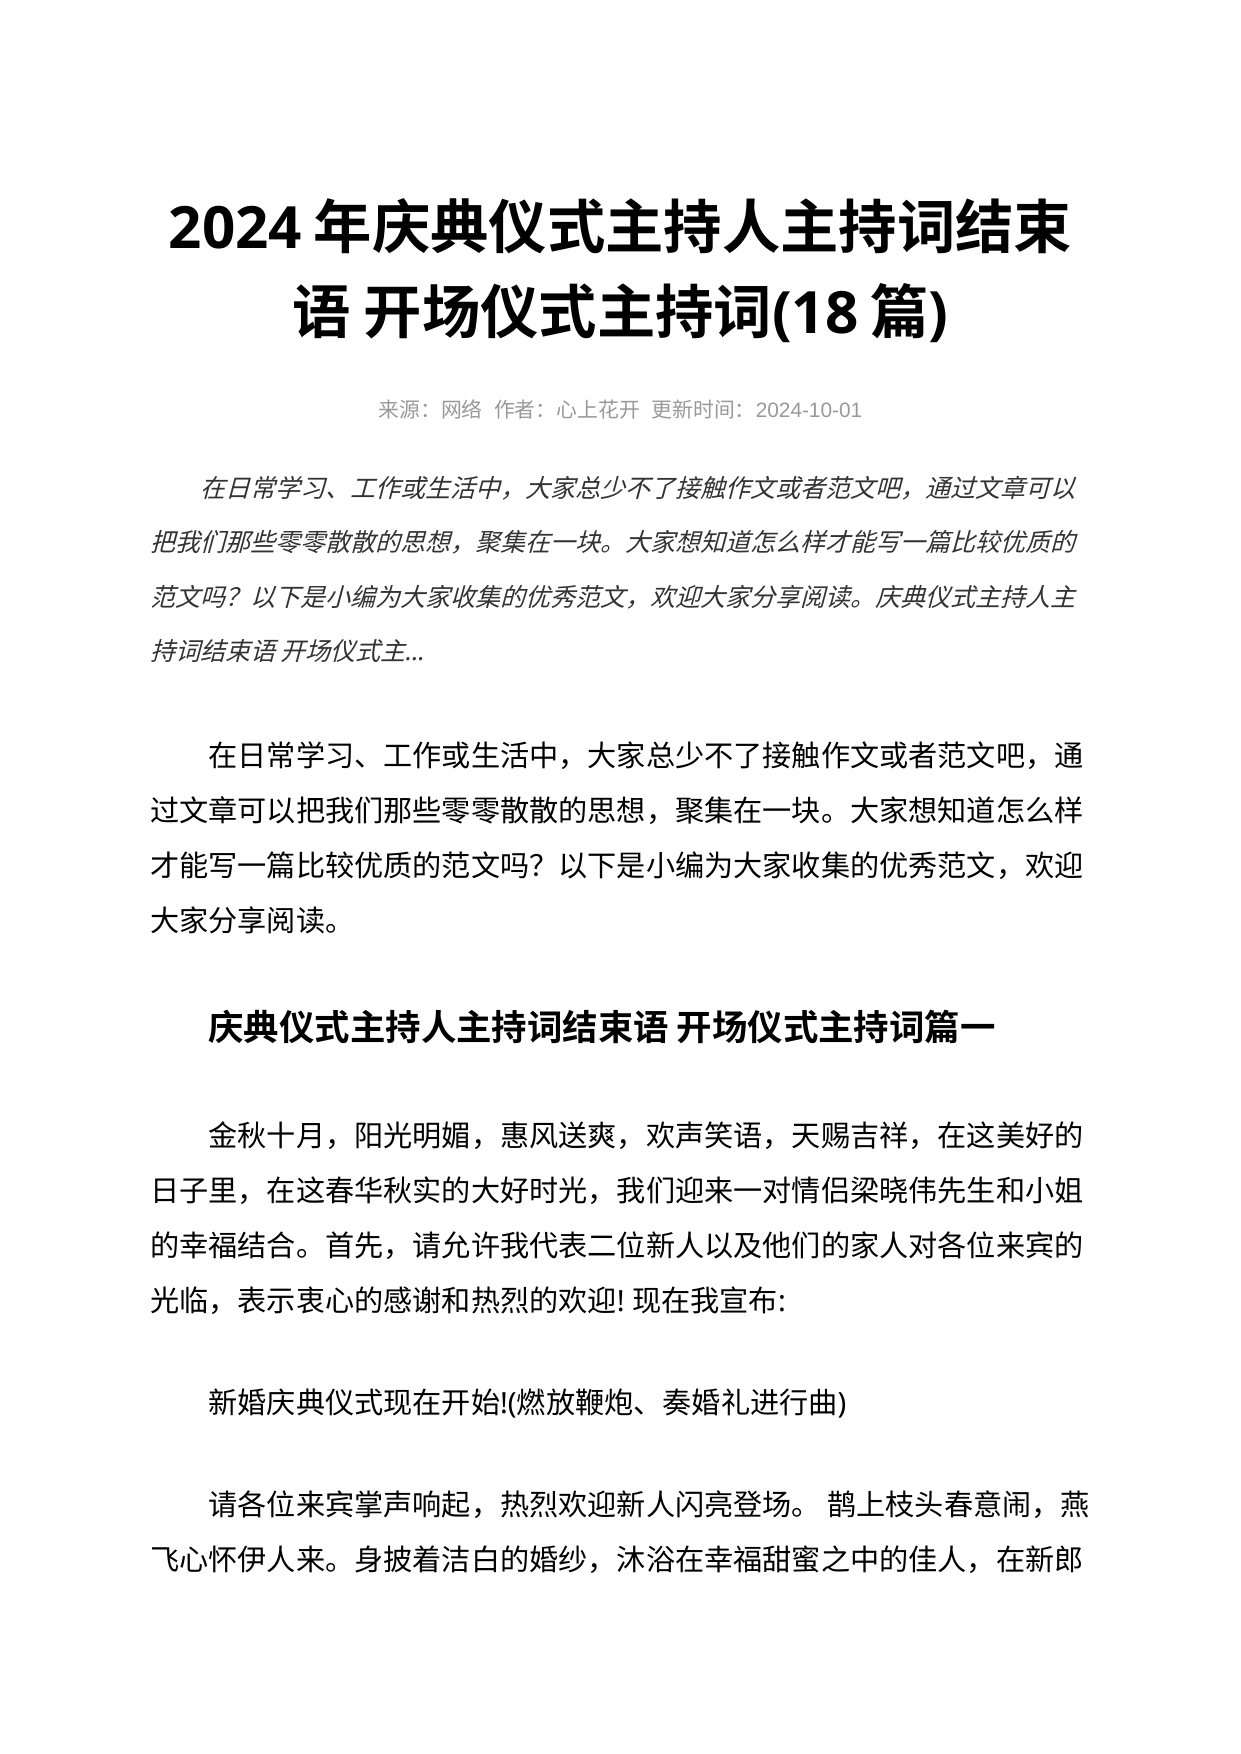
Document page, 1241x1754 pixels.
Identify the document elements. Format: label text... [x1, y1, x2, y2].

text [150, 1481, 1090, 1579]
subtitle 2024年庆典仪式主持人主持词结束语 开场仪式主持词(18篇) [150, 181, 1090, 351]
text 来源：网络 作者：心上花开 更新时间：2024-10-01 [150, 398, 1090, 422]
text 在日常学习、工作或生活中，大家总少不了接触作文或者范文吧，通过文章可以把我们那些零零散散的思想，聚集在一块。大家想知道怎么样才能写一篇比较优质的范文吗？以下是小编为大家收集的优秀范文，欢迎大家分享阅读。庆典仪式主持人主持词结束语 开场仪式主... [150, 468, 1090, 668]
text 金秋十月，阳光明媚，惠风送爽，欢声笑语，天赐吉祥，在这美好的日子里，在这春华秋实的大好时光，我们迎来一对情侣梁晓伟先生和小姐的幸福结合。首先，请允许我代表二位新人以及他们的家人对各位来宾的光临，表示衷心的感谢和热烈的欢迎! 现在我宣布: [150, 1113, 1090, 1320]
text 在日常学习、工作或生活中，大家总少不了接触作文或者范文吧，通过文章可以把我们那些零零散散的思想，聚集在一块。大家想知道怎么样才能写一篇比较优质的范文吗？以下是小编为大家收集的优秀范文，欢迎大家分享阅读。 [150, 733, 1090, 940]
text 庆典仪式主持人主持词结束语 开场仪式主持词篇一 [150, 999, 1090, 1051]
text 新婚庆典仪式现在开始!(燃放鞭炮、奏婚礼进行曲) [150, 1379, 1090, 1422]
